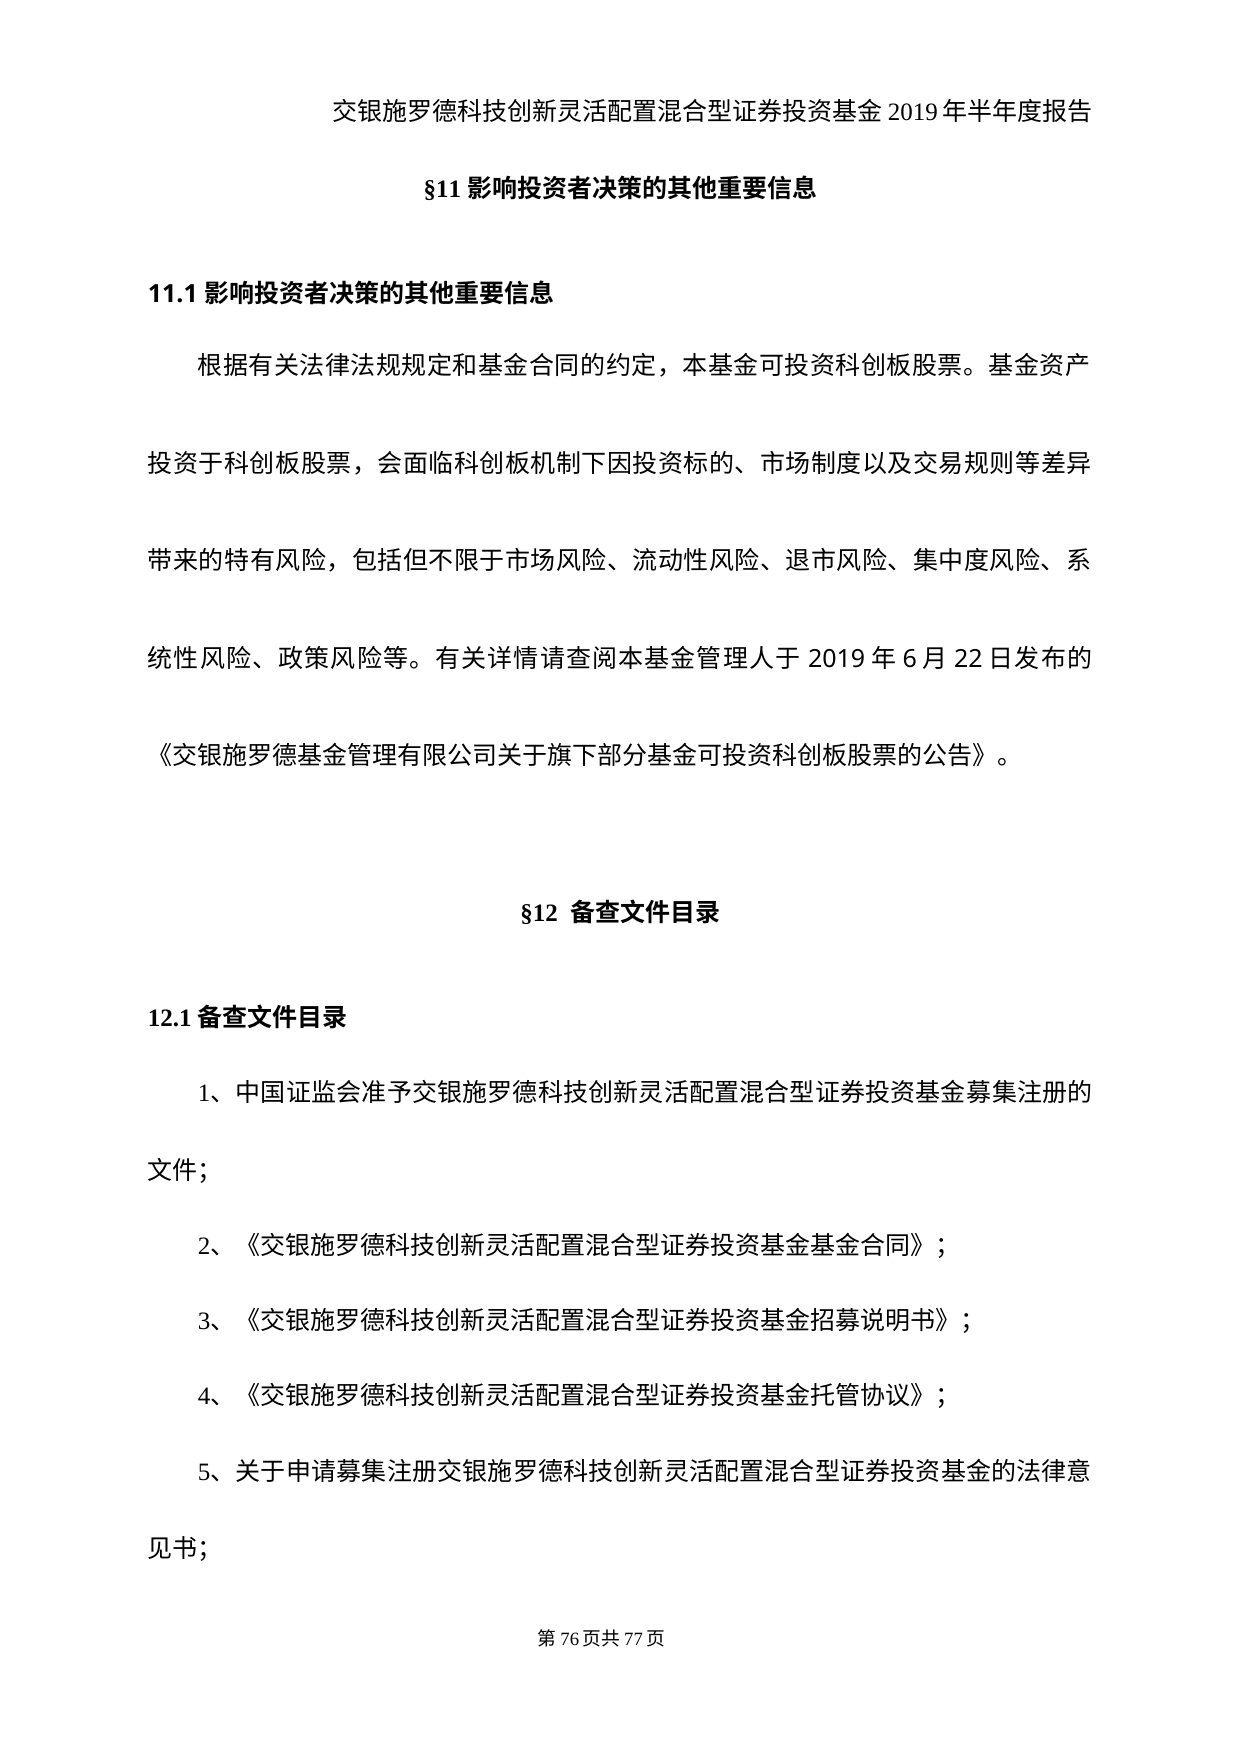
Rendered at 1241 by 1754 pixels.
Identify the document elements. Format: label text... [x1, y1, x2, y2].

text 2、《交银施罗德科技创新灵活配置混合型证券投资基金基金合同》； [148, 1211, 1092, 1276]
subtitle §12 备查文件目录 [148, 878, 1092, 943]
text 1、中国证监会准予交银施罗德科技创新灵活配置混合型证券投资基金募集注册的文件； [148, 1058, 1092, 1201]
subtitle 12.1 备查文件目录 [148, 983, 1092, 1048]
text 3、《交银施罗德科技创新灵活配置混合型证券投资基金招募说明书》； [148, 1286, 1092, 1351]
text 根据有关法律法规规定和基金合同的约定，本基金可投资科创板股票。基金资产投资于科创板股票，会面临科创板机制下因投资标的、市场制度以及交易规则等差异带来的特有风险，包括但不限于市场风险、流动性风险、退市风险、集中度风险、系统性风险、政策风险等。有关详情请查阅本基金管理人于2019年6月22日发布的《交银施罗德基金管理有限公司关于旗下部分基金可投资科创板股票的公告》。 [148, 331, 1092, 786]
subtitle §11 影响投资者决策的其他重要信息 [148, 154, 1092, 219]
text 4、《交银施罗德科技创新灵活配置混合型证券投资基金托管协议》； [148, 1361, 1092, 1426]
text 5、关于申请募集注册交银施罗德科技创新灵活配置混合型证券投资基金的法律意见书； [148, 1437, 1092, 1579]
subtitle 11.1 影响投资者决策的其他重要信息 [148, 259, 1092, 324]
